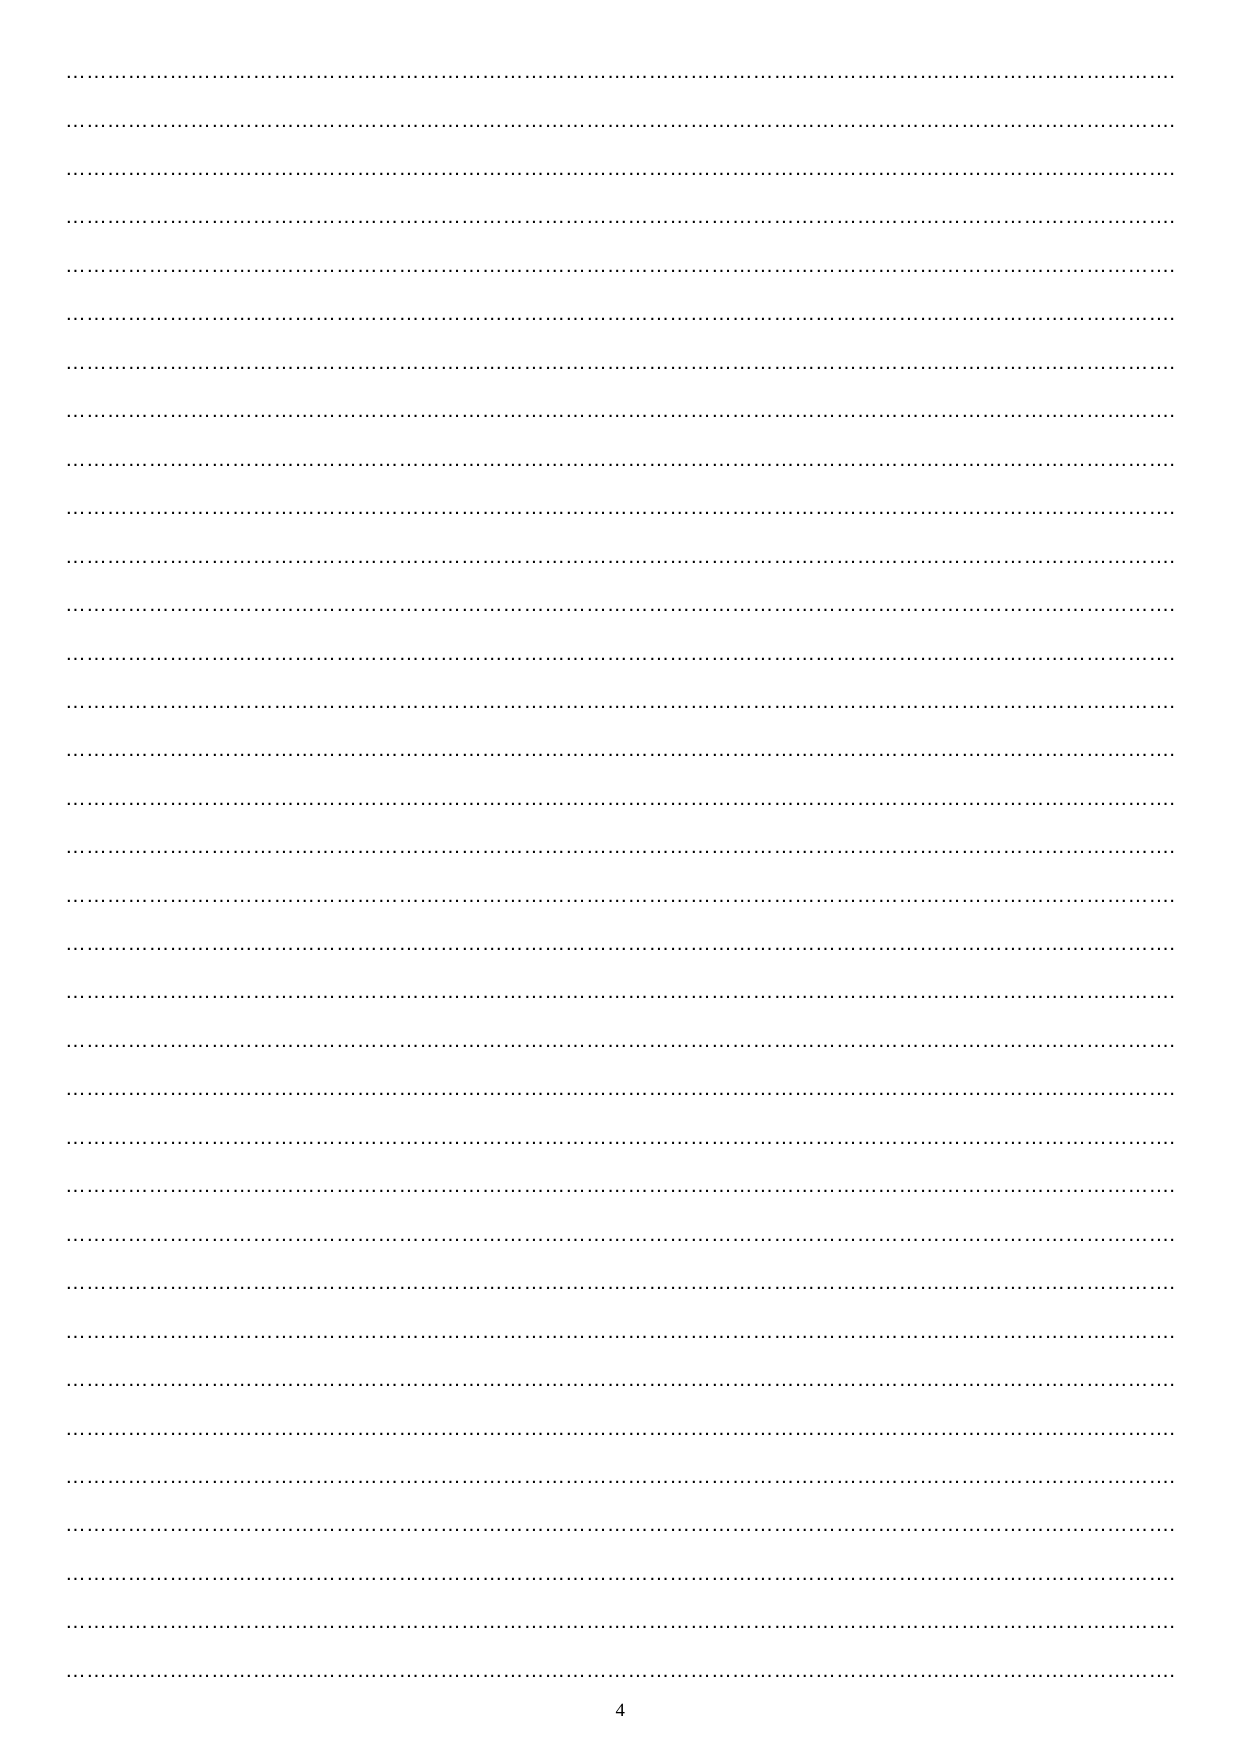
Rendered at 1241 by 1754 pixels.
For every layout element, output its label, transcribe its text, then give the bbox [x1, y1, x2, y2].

text ……………………………………………………………………………………………………………………………………………. [65, 640, 1175, 664]
text ……………………………………………………………………………………………………………………………………………. [65, 834, 1175, 858]
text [65, 156, 1175, 180]
text ……………………………………………………………………………………………………………………………………………. [65, 1028, 1175, 1052]
text ……………………………………………………………………………………………………………………………………………. [65, 1318, 1175, 1342]
text ……………………………………………………………………………………………………………………………………………. [65, 1561, 1175, 1584]
text ……………………………………………………………………………………………………………………………………………. [65, 1657, 1175, 1681]
text ……………………………………………………………………………………………………………………………………………. [65, 350, 1175, 374]
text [65, 253, 1175, 277]
text ……………………………………………………………………………………………………………………………………………. [65, 882, 1175, 906]
text ……………………………………………………………………………………………………………………………………………. [65, 1222, 1175, 1246]
text ……………………………………………………………………………………………………………………………………………. [65, 301, 1175, 325]
text ……………………………………………………………………………………………………………………………………………. [65, 447, 1175, 471]
text ……………………………………………………………………………………………………………………………………………. [65, 495, 1175, 519]
text ……………………………………………………………………………………………………………………………………………. [65, 592, 1175, 616]
text ……………………………………………………………………………………………………………………………………………. [65, 786, 1175, 809]
text ……………………………………………………………………………………………………………………………………………. [65, 1464, 1175, 1488]
text ……………………………………………………………………………………………………………………………………………. [65, 1076, 1175, 1100]
text ……………………………………………………………………………………………………………………………………………. [65, 1512, 1175, 1536]
text ……………………………………………………………………………………………………………………………………………. [65, 1173, 1175, 1197]
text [65, 204, 1175, 228]
text ……………………………………………………………………………………………………………………………………………. [65, 1270, 1175, 1294]
text ……………………………………………………………………………………………………………………………………………. [65, 398, 1175, 422]
text ……………………………………………………………………………………………………………………………………………. [65, 543, 1175, 567]
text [65, 107, 1175, 131]
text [65, 59, 1175, 83]
text ……………………………………………………………………………………………………………………………………………. [65, 1367, 1175, 1391]
text ……………………………………………………………………………………………………………………………………………. [65, 1125, 1175, 1149]
text ……………………………………………………………………………………………………………………………………………. [65, 1415, 1175, 1439]
text ……………………………………………………………………………………………………………………………………………. [65, 979, 1175, 1003]
text ……………………………………………………………………………………………………………………………………………. [65, 689, 1175, 713]
text ……………………………………………………………………………………………………………………………………………. [65, 1609, 1175, 1633]
text ……………………………………………………………………………………………………………………………………………. [65, 737, 1175, 761]
text ……………………………………………………………………………………………………………………………………………. [65, 931, 1175, 955]
